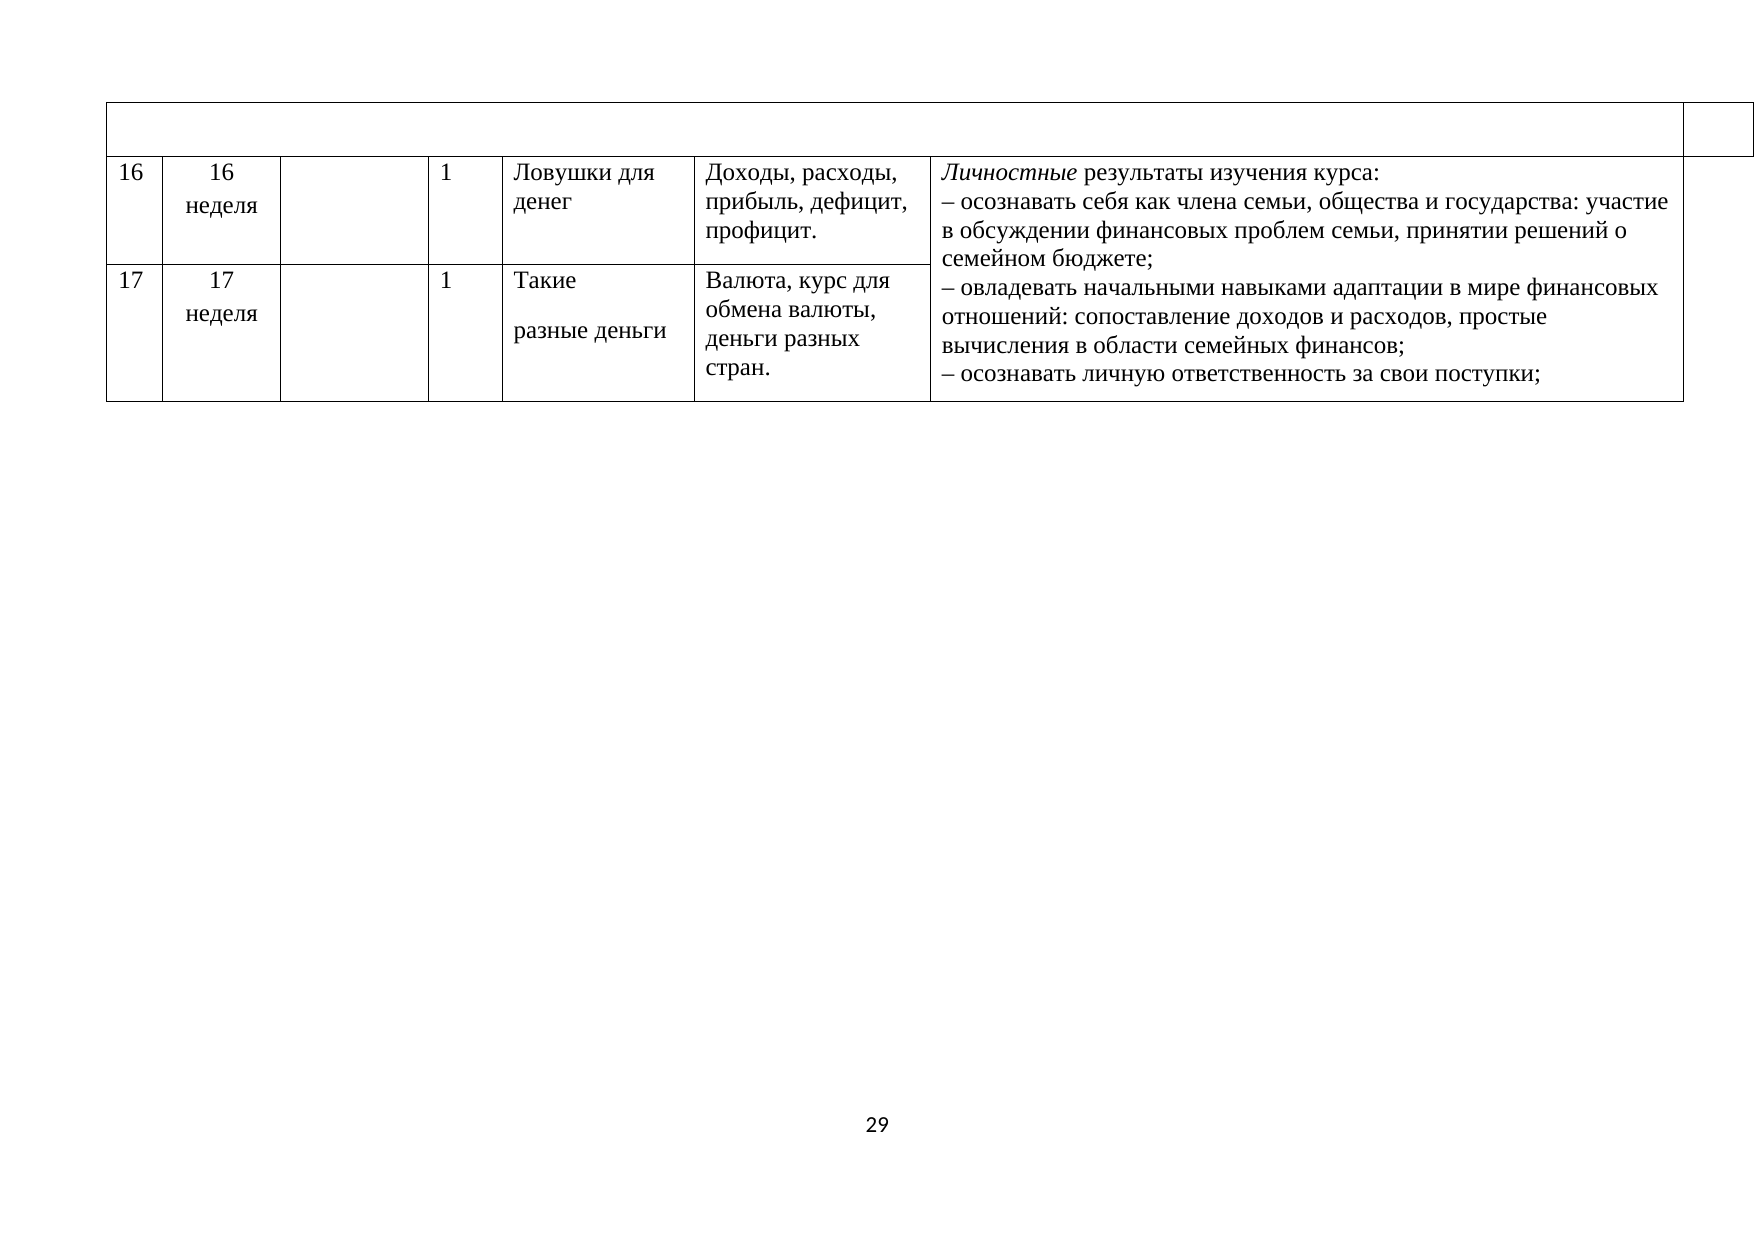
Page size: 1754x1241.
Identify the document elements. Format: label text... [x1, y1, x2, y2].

table_cell Личностные результаты изучения курса: – осознавать себя как члена семьи, общества и государства: участие в обсуждении финансовых проблем семьи, принятии решений о семейном бюджете; – овладевать начальными навыками адаптации в мире финансовых отношений: сопоставление доходов и расходов, простые вычисления в области семейных финансов; – осознавать личную ответственность за свои поступки; – уметь сотрудничать со взрослыми и сверстниками в разных игровых и реальных ситуациях. Метапредметные результаты изучения курса: Познавательные: – осваивать способы решения проблем творческого и поискового характера: работа над проектами и исследования; – использовать различные способы поиска, сбора, обработки, анализа и представления информации; – овладевать логическими действиями сравнения, обобщения, классификации, установления аналогий и причинно-следственных связей, построения рассуждений, отнесения к известным понятиям; – использовать знаково-символические средства, в том числе моделирование; – ориентироваться в своей системе знаний: отличать новое от уже известного; – делать предварительный отбор источников информации: ориентироваться в потоке информации; – добывать новые знания: находить ответы на вопросы, используя учебные пособия, свой жизненный опыт и информацию, полученную от окружающих; – перерабатывать полученную информацию: сравнивать и группировать объекты; – преобразовывать информацию из одной формы в другую. Регулятивные: – проявлять познавательную и творческую инициативу; – принимать и сохранять учебную цель и задачу, планировать ее реализацию, в том числе во внутреннем плане; – контролировать и оценивать свои действия, вносить соответствующие коррективы в их выполнение; – уметь отличать правильно выполненное задание от неверного; – оценивать правильность выполнения действий: знакомство с критериями оценивания, самооценка и взаимооценка. Коммуникативные: – адекватно передавать информацию и выражать свои мысли в соответствии с поставленными задачами и отображать предметное содержание и условия деятельности в речи; – доносить свою позицию до других: оформлять свою мысль в устной и письменной речи (на уровне одного предложения или небольшого текста); – слушать и понимать речь других; – совместно договариваться о правилах работы в группе; – учиться выполнять различные роли в группе (лидера, исполнителя, критика). Предметные результаты изучения блока «Естественно-научная грамотность»: – способность осваивать и использовать естественно-научные знания для распознания и постановки вопросов, для освоения новых знаний, для объяснения естественно-научных явлений и формулирования основанных на научных доказательствах выводов; – способность понимать основные особенности естествознания как формы человеческого познания. [931, 157, 1683, 401]
table_cell [281, 265, 428, 401]
table_cell Доходы, расходы, прибыль, дефицит, профицит. [695, 157, 930, 264]
table_cell 1 [429, 157, 502, 264]
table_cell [107, 103, 1683, 156]
table_cell 1 [429, 265, 502, 401]
table_cell Валюта, курс для обмена валюты, деньги разных стран. [695, 265, 930, 401]
table_cell 16 неделя [163, 157, 280, 264]
table_cell 16 [107, 157, 162, 264]
table_cell Ловушки для денег [503, 157, 694, 264]
table_cell [1684, 103, 1753, 156]
table_cell Такие разные деньги [503, 265, 694, 401]
table_cell [281, 157, 428, 264]
table_cell 17 [107, 265, 162, 401]
table_cell 17 неделя [163, 265, 280, 401]
